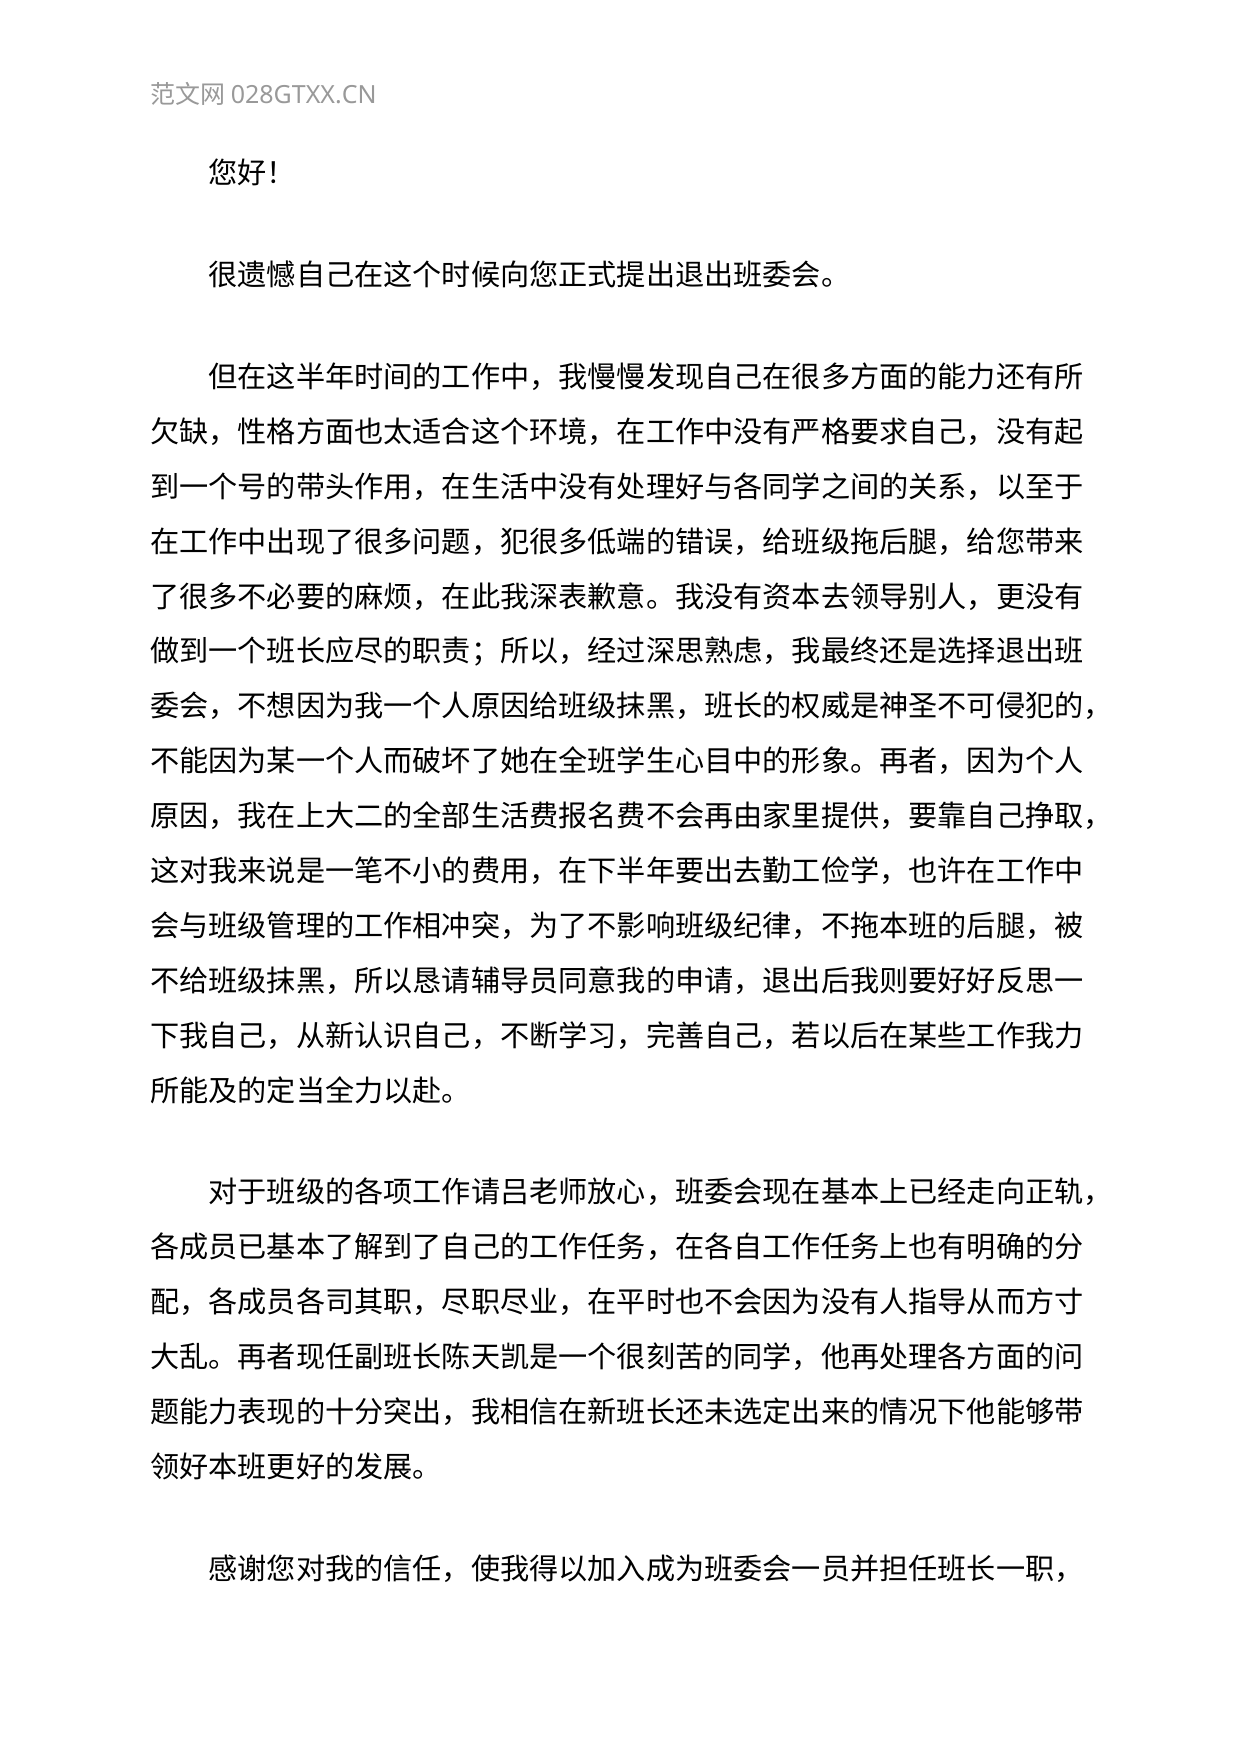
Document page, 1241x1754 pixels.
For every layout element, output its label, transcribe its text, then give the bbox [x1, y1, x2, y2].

text 很遗憾自己在这个时候向您正式提出退出班委会。 [150, 252, 1090, 294]
text 您好！ [150, 150, 1090, 192]
text 但在这半年时间的工作中，我慢慢发现自己在很多方面的能力还有所欠缺，性格方面也太适合这个环境，在工作中没有严格要求自己，没有起到一个号的带头作用，在生活中没有处理好与各同学之间的关系，以至于在工作中出现了很多问题，犯很多低端的错误，给班级拖后腿，给您带来了很多不必要的麻烦，在此我深表歉意。我没有资本去领导别人，更没有做到一个班长应尽的职责；所以，经过深思熟虑，我最终还是选择退出班委会，不想因为我一个人原因给班级抹黑，班长的权威是神圣不可侵犯的，不能因为某一个人而破坏了她在全班学生心目中的形象。再者，因为个人原因，我在上大二的全部生活费报名费不会再由家里提供，要靠自己挣取，这对我来说是一笔不小的费用，在下半年要出去勤工俭学，也许在工作中会与班级管理的工作相冲突，为了不影响班级纪律，不拖本班的后腿，被不给班级抹黑，所以恳请辅导员同意我的申请，退出后我则要好好反思一下我自己，从新认识自己，不断学习，完善自己，若以后在某些工作我力所能及的定当全力以赴。 [150, 353, 1090, 1109]
text 对于班级的各项工作请吕老师放心，班委会现在基本上已经走向正轨，各成员已基本了解到了自己的工作任务，在各自工作任务上也有明确的分配，各成员各司其职，尽职尽业，在平时也不会因为没有人指导从而方寸大乱。再者现任副班长陈天凯是一个很刻苦的同学，他再处理各方面的问题能力表现的十分突出，我相信在新班长还未选定出来的情况下他能够带领好本班更好的发展。 [150, 1169, 1090, 1486]
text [150, 1545, 1090, 1587]
